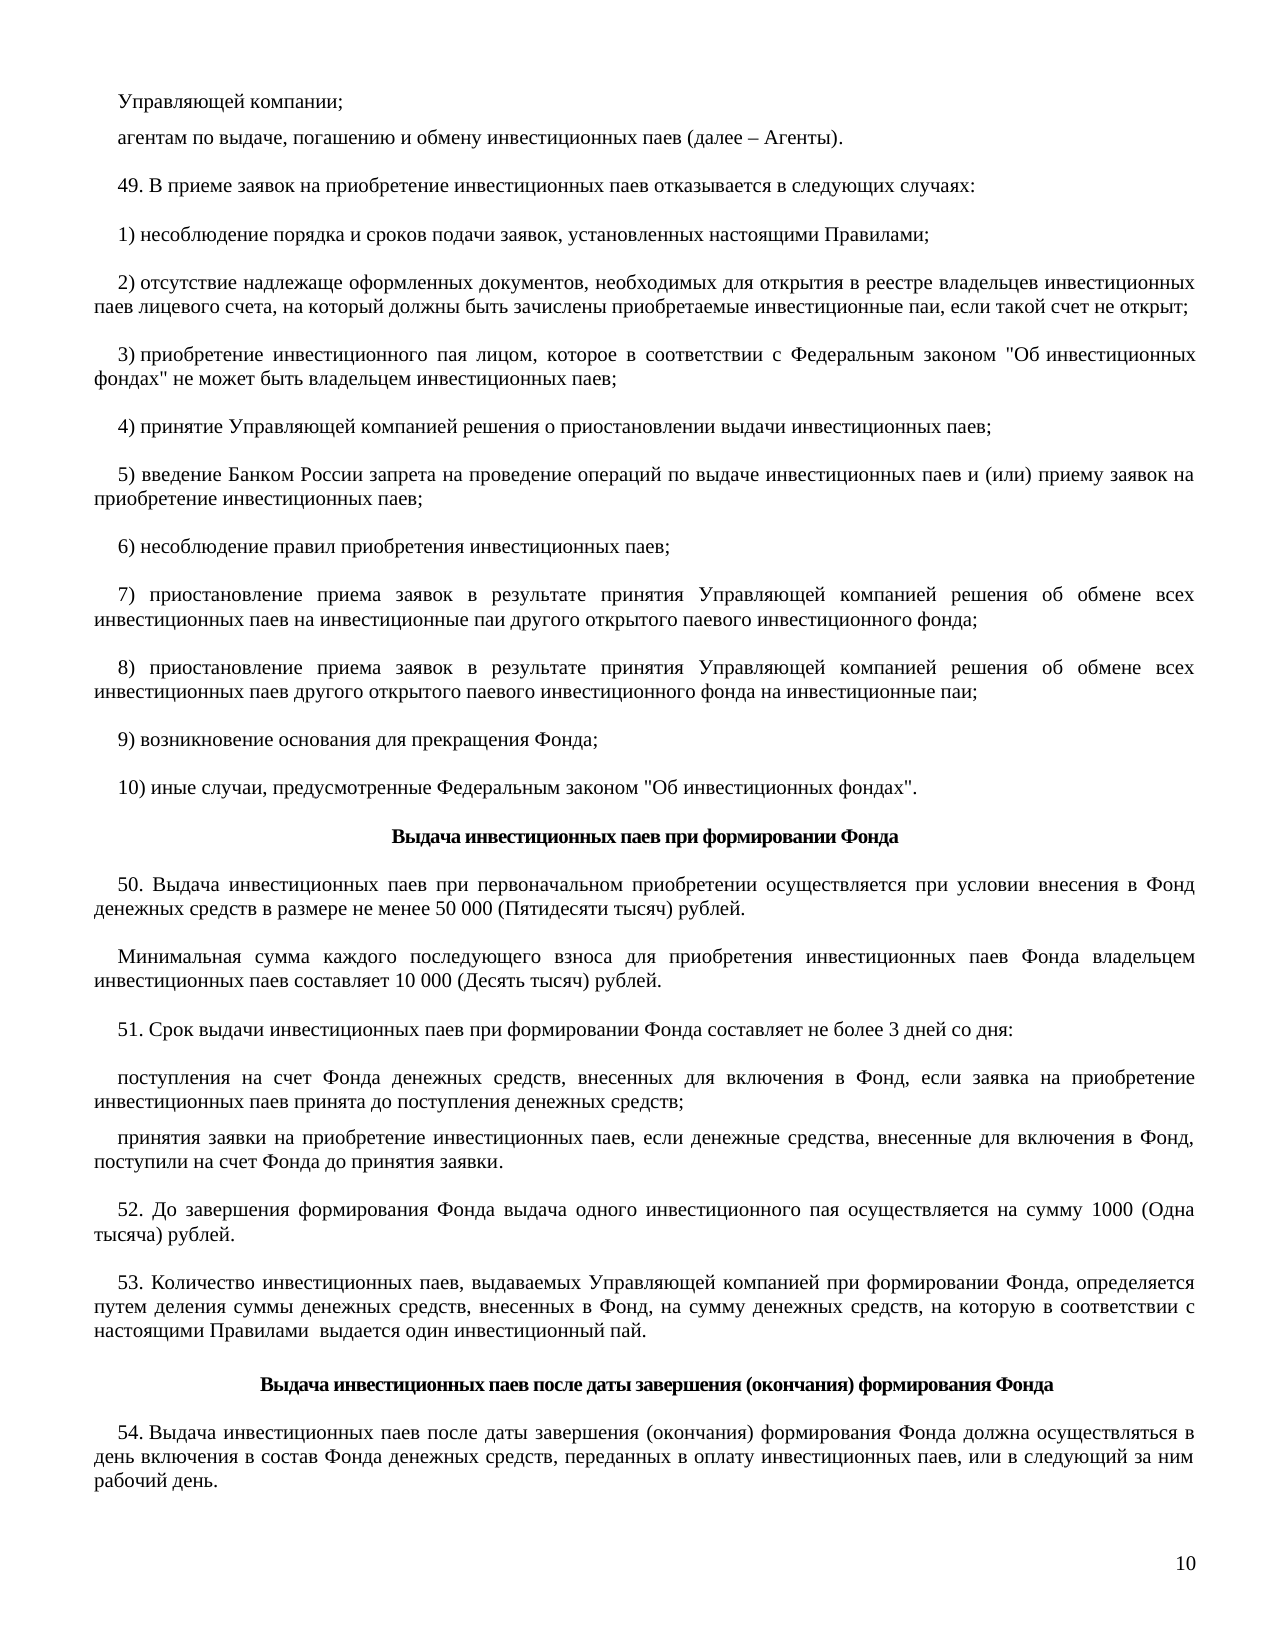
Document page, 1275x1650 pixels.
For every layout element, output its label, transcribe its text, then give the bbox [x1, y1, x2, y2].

text 8) приостановление приема заявок в результате принятия Управляющей компанией решения об обмене всех инвестиционных паев другого открытого паевого инвестиционного фонда на инвестиционные паи; [94, 654, 1196, 703]
text принятия заявки на приобретение инвестиционных паев, если денежные средства, внесенные для включения в Фонд, поступили на счет Фонда до принятия заявки. [94, 1125, 1196, 1173]
text 3) приобретение инвестиционного пая лицом, которое в соответствии с Федеральным законом "Об инвестиционных фондах" не может быть владельцем инвестиционных паев; [94, 342, 1196, 390]
text 2) отсутствие надлежаще оформленных документов, необходимых для открытия в реестре владельцев инвестиционных паев лицевого счета, на который должны быть зачислены приобретаемые инвестиционные паи, если такой счет не открыт; [94, 269, 1196, 318]
text 10) иные случаи, предусмотренные Федеральным законом "Об инвестиционных фондах". [94, 775, 1196, 799]
text 7) приостановление приема заявок в результате принятия Управляющей компанией решения об обмене всех инвестиционных паев на инвестиционные паи другого открытого паевого инвестиционного фонда; [94, 582, 1196, 631]
text Минимальная сумма каждого последующего взноса для приобретения инвестиционных паев Фонда владельцем инвестиционных паев составляет 10 000 (Десять тысяч) рублей. [94, 944, 1196, 992]
text 6) несоблюдение правил приобретения инвестиционных паев; [94, 534, 1196, 558]
text 52. До завершения формирования Фонда выдача одного инвестиционного пая осуществляется на сумму 1000 (Одна тысяча) рублей. [94, 1197, 1196, 1246]
text 4) принятие Управляющей компанией решения о приостановлении выдачи инвестиционных паев; [94, 414, 1196, 438]
text агентам по выдаче, погашению и обмену инвестиционных паев (далее – Агенты). [94, 125, 1196, 149]
text Управляющей компании; [94, 89, 1196, 113]
text поступления на счет Фонда денежных средств, внесенных для включения в Фонд, если заявка на приобретение инвестиционных паев принята до поступления денежных средств; [94, 1064, 1196, 1113]
text 9) возникновение основания для прекращения Фонда; [94, 727, 1196, 751]
text 54. Выдача инвестиционных паев после даты завершения (окончания) формирования Фонда должна осуществляться в день включения в состав Фонда денежных средств, переданных в оплату инвестиционных паев, или в следующий за ним рабочий день. [94, 1419, 1196, 1492]
text 51. Срок выдачи инвестиционных паев при формировании Фонда составляет не более 3 дней со дня: [94, 1016, 1196, 1041]
text 1) несоблюдение порядка и сроков подачи заявок, установленных настоящими Правилами; [94, 221, 1196, 246]
text 50. Выдача инвестиционных паев при первоначальном приобретении осуществляется при условии внесения в Фонд денежных средств в размере не менее 50 000 (Пятидесяти тысяч) рублей. [94, 872, 1196, 920]
text 53. Количество инвестиционных паев, выдаваемых Управляющей компанией при формировании Фонда, определяется путем деления суммы денежных средств, внесенных в Фонд, на сумму денежных средств, на которую в соответствии с настоящими Правилами выдается один инвестиционный пай. [94, 1269, 1196, 1342]
subtitle Выдача инвестиционных паев после даты завершения (окончания) формирования Фонда [95, 1371, 1196, 1396]
text 5) введение Банком России запрета на проведение операций по выдаче инвестиционных паев и (или) приему заявок на приобретение инвестиционных паев; [94, 462, 1196, 510]
subtitle Выдача инвестиционных паев при формировании Фонда [95, 823, 1196, 848]
text 49. В приеме заявок на приобретение инвестиционных паев отказывается в следующих случаях: [94, 173, 1196, 197]
